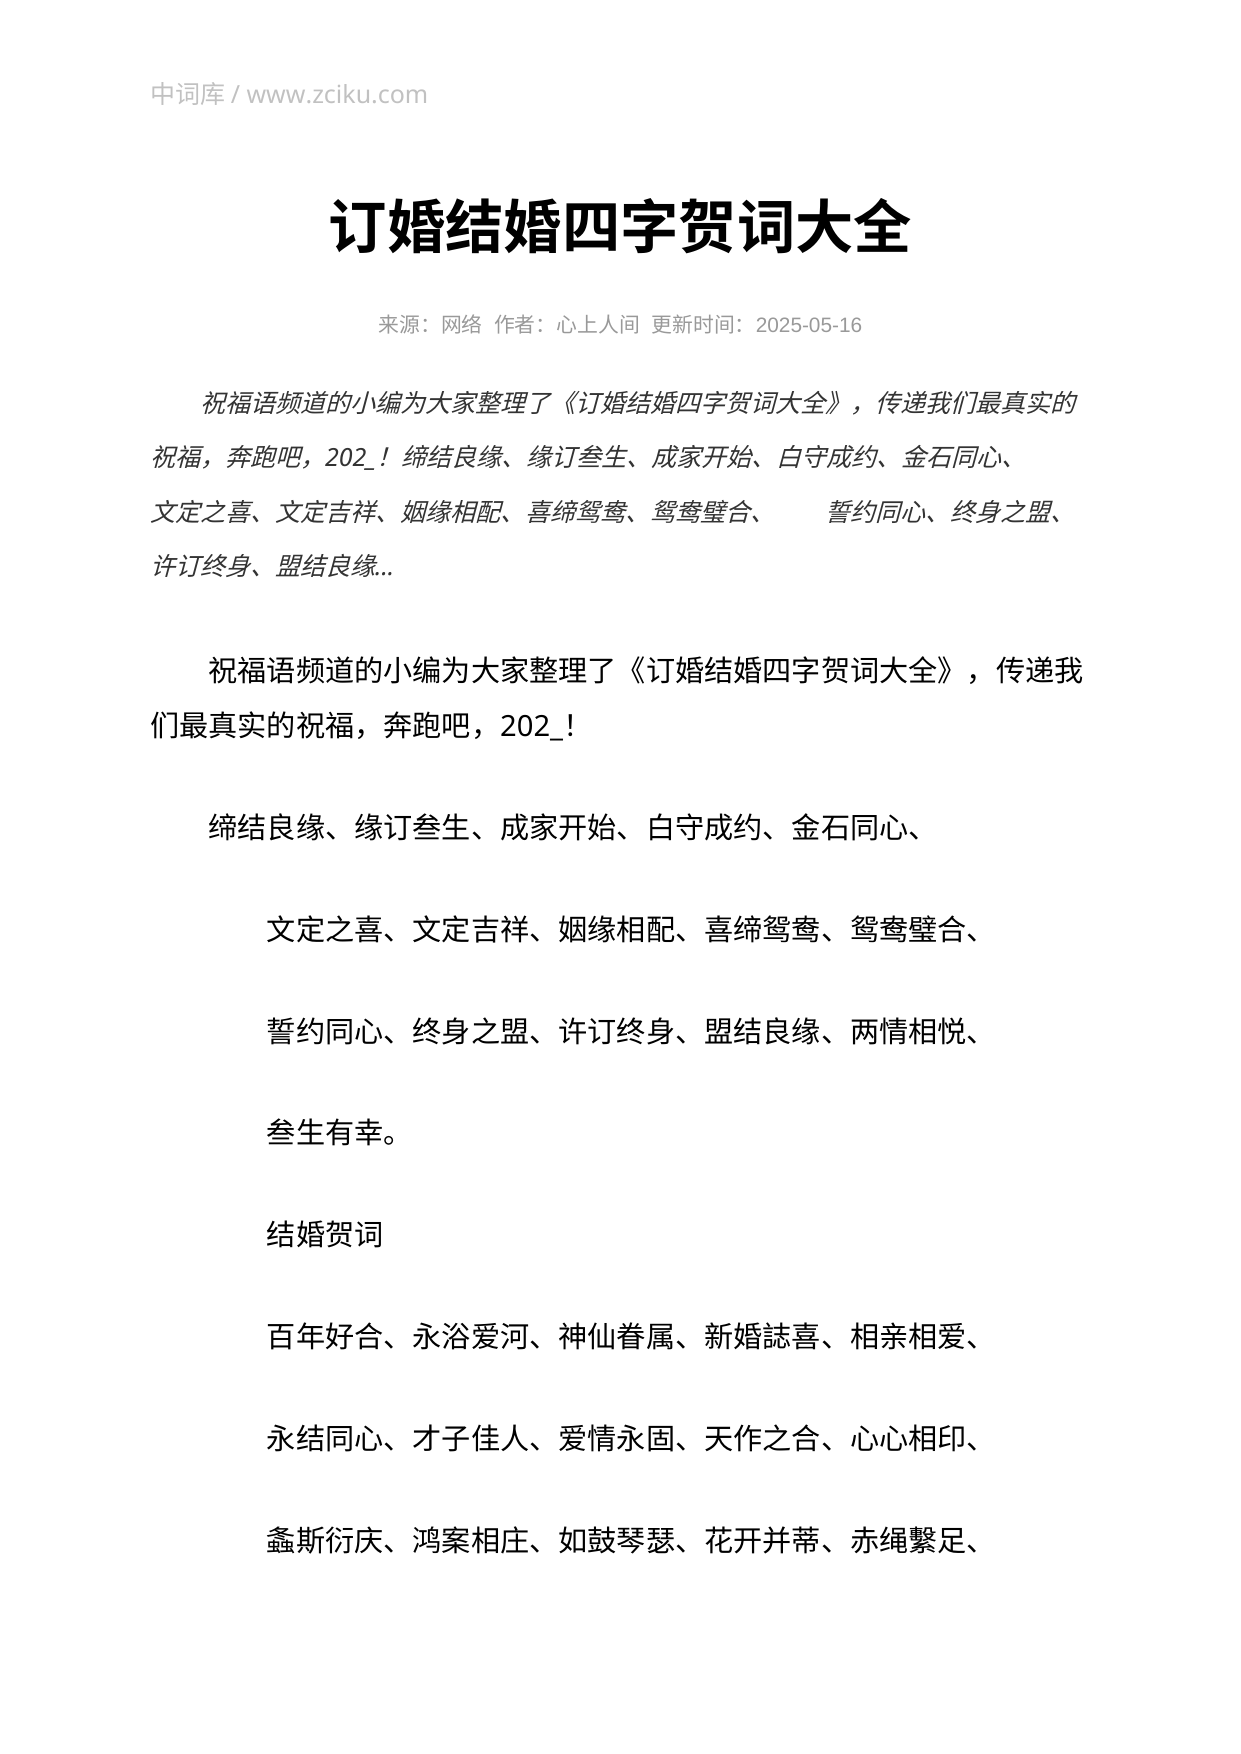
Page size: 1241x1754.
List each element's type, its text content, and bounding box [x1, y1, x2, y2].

text 来源：网络 作者：心上人间 更新时间：2025-05-16 [150, 313, 1090, 337]
text 百年好合、永浴爱河、神仙眷属、新婚誌喜、相亲相爱、 [150, 1313, 1090, 1356]
text 文定之喜、文定吉祥、姻缘相配、喜缔鸳鸯、鸳鸯璧合、 [150, 906, 1090, 949]
text 永结同心、才子佳人、爱情永固、天作之合、心心相印、 [150, 1415, 1090, 1458]
text 结婚贺词 [150, 1212, 1090, 1254]
text 缔结良缘、缘订叁生、成家开始、白守成约、金石同心、 [150, 805, 1090, 847]
text 祝福语频道的小编为大家整理了《订婚结婚四字贺词大全》，传递我们最真实的祝福，奔跑吧，202_！ [150, 648, 1090, 745]
text 叁生有幸。 [150, 1110, 1090, 1152]
text 誓约同心、终身之盟、许订终身、盟结良缘、两情相悦、 [150, 1008, 1090, 1051]
text 祝福语频道的小编为大家整理了《订婚结婚四字贺词大全》，传递我们最真实的祝福，奔跑吧，202_！缔结良缘、缘订叁生、成家开始、白守成约、金石同心、 文定之喜、文定吉祥、姻缘相配、喜缔鸳鸯、鸳鸯璧合、 誓约同心、终身之盟、许订终身、盟结良缘... [150, 383, 1090, 583]
text 螽斯衍庆、鸿案相庄、如鼓琴瑟、花开并蒂、赤绳繫足、 [150, 1517, 1090, 1559]
subtitle 订婚结婚四字贺词大全 [150, 181, 1090, 266]
